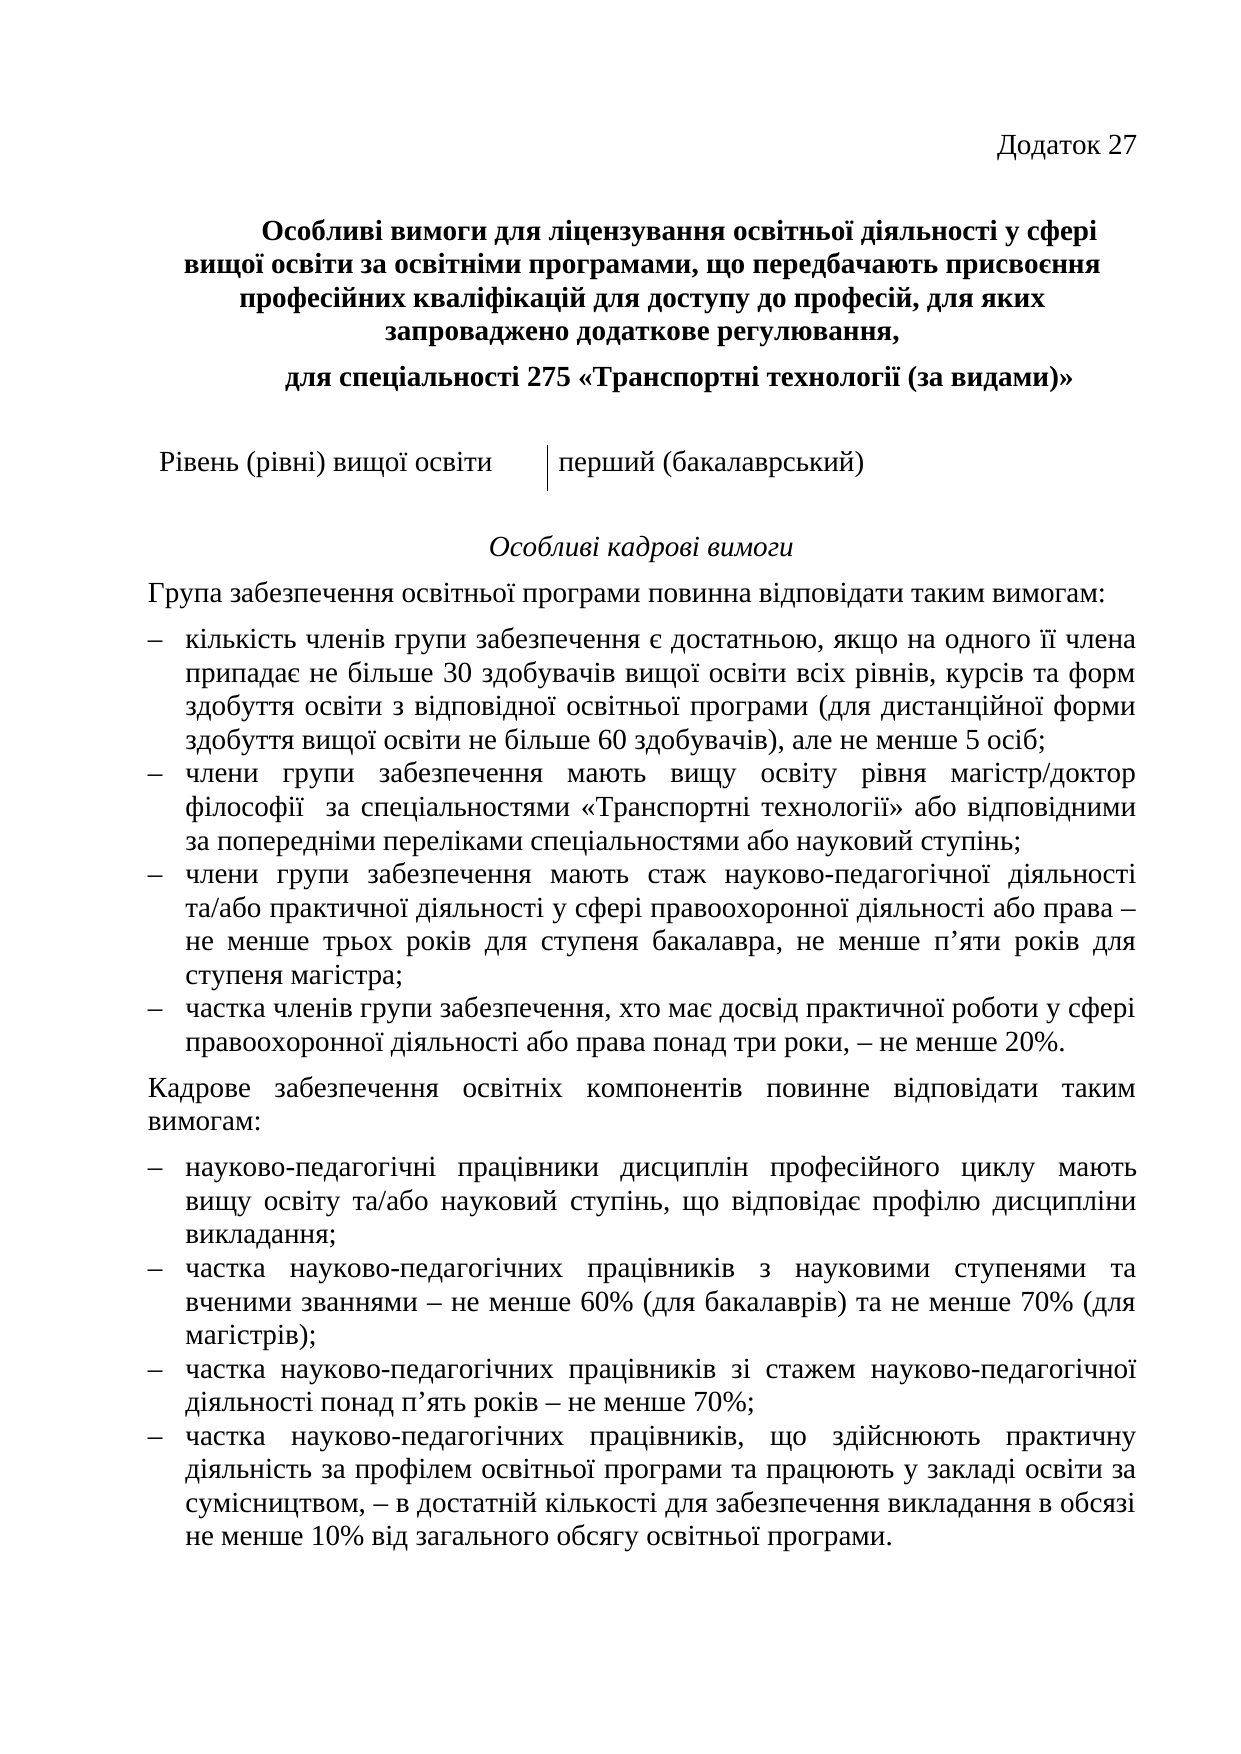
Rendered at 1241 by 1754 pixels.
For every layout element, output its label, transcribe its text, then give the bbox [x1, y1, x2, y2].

text для спеціальності 275 «Транспортні технології (за видами)» [148, 359, 1137, 393]
table_header Рівень (рівні) вищої освіти [148, 445, 547, 491]
list науково-педагогічні працівники дисциплін професійного циклу мають вищу освіту та/або науковий ступінь, що відповідає профілю дисципліни викладання; [148, 1149, 1137, 1250]
list члени групи забезпечення мають вищу освіту рівня магістр/доктор філософії за спеціальностями «Транспортні технології» або відповідними за попередніми переліками спеціальностями або науковий ступінь; [148, 756, 1137, 856]
list частка науково-педагогічних працівників, що здійснюють практичну діяльність за профілем освітньої програми та працюють у закладі освіти за сумісництвом, – в достатній кількості для забезпечення викладання в обсязі не менше 10% від загального обсягу освітньої програми. [148, 1418, 1137, 1552]
table_header перший (бакалаврський) [548, 445, 1122, 491]
text Кадрове забезпечення освітніх компонентів повинне відповідати таким вимогам: [148, 1070, 1137, 1137]
list частка науково-педагогічних працівників зі стажем науково-педагогічної діяльності понад п’ять років – не менше 70%; [148, 1351, 1137, 1418]
text Група забезпечення освітньої програми повинна відповідати таким вимогам: [148, 575, 1137, 609]
list частка науково-педагогічних працівників з науковими ступенями та вченими званнями – не менше 60% (для бакалаврів) та не менше 70% (для магістрів); [148, 1250, 1137, 1351]
list члени групи забезпечення мають стаж науково-педагогічної діяльності та/або практичної діяльності у сфері правоохоронної діяльності або права – не менше трьох років для ступеня бакалавра, не менше п’яти років для ступеня магістра; [148, 856, 1137, 990]
subtitle Додаток 27 [148, 127, 1137, 209]
list частка членів групи забезпечення, хто має досвід практичної роботи у сфері правоохоронної діяльності або права понад три роки, – не менше 20%. [148, 990, 1137, 1057]
text Особливі вимоги для ліцензування освітньої діяльності у сфері вищої освіти за освітніми програмами, що передбачають присвоєння професійних кваліфікацій для доступу до професій, для яких запроваджено додаткове регулювання, [148, 213, 1137, 347]
text Особливі кадрові вимоги [148, 529, 1137, 563]
list кількість членів групи забезпечення є достатньою, якщо на одного її члена припадає не більше 30 здобувачів вищої освіти всіх рівнів, курсів та форм здобуття освіти з відповідної освітньої програми (для дистанційної форми здобуття вищої освіти не більше 60 здобувачів), але не менше 5 осіб; [148, 621, 1137, 756]
